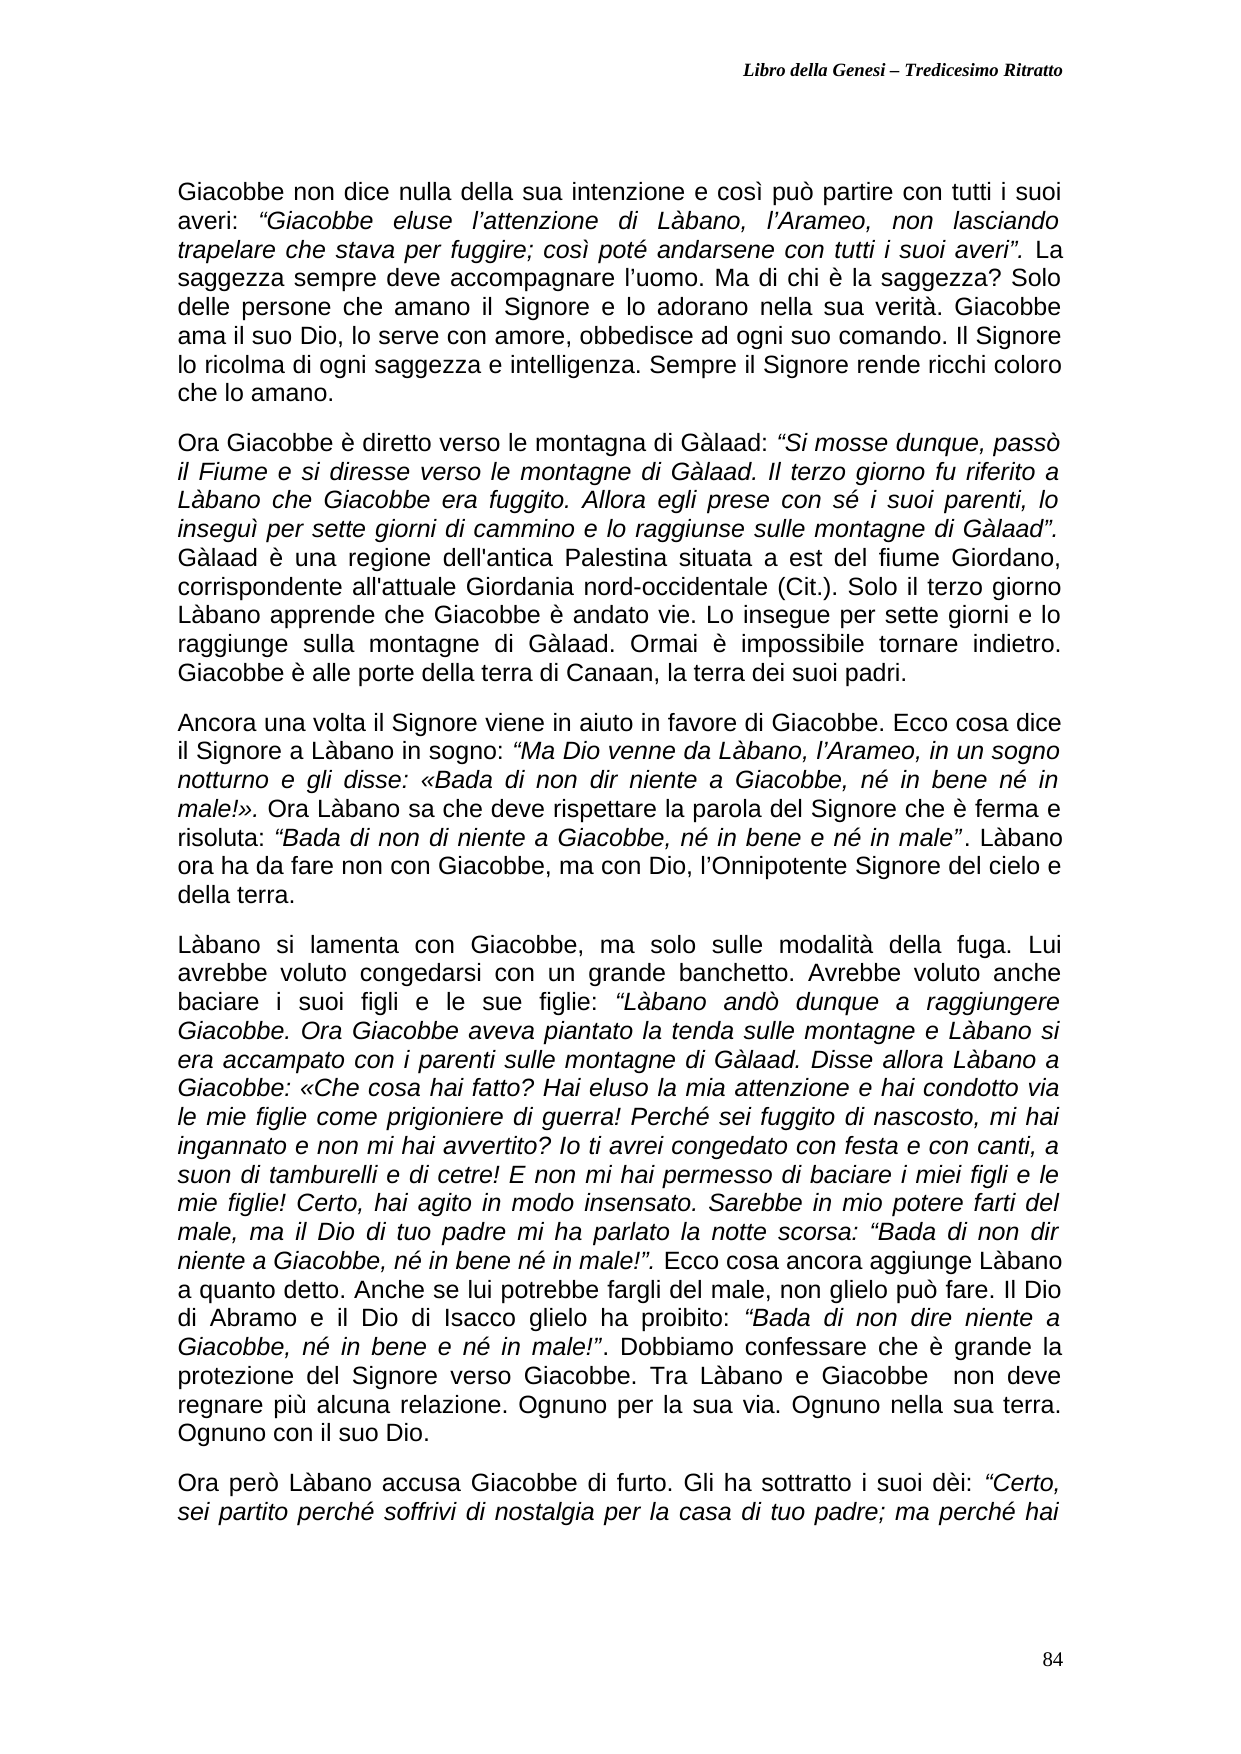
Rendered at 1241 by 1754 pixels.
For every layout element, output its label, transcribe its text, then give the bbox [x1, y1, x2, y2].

text Ancora una volta il Signore viene in aiuto in favore di Giacobbe. Ecco cosa dice il Signore a Làbano in sogno: “Ma Dio venne da Làbano, l’Arameo, in un sogno notturno e gli disse: «Bada di non dir niente a Giacobbe, né in bene né in male!». Ora Làbano sa che deve rispettare la parola del Signore che è ferma e risoluta: “Bada di non di niente a Giacobbe, né in bene e né in male”. Làbano ora ha da fare non con Giacobbe, ma con Dio, l’Onnipotente Signore del cielo e della terra. [177, 708, 1063, 909]
text Ora Giacobbe è diretto verso le montagna di Gàlaad: “Si mosse dunque, passò il Fiume e si diresse verso le montagne di Gàlaad. Il terzo giorno fu riferito a Làbano che Giacobbe era fuggito. Allora egli prese con sé i suoi parenti, lo inseguì per sette giorni di cammino e lo raggiunse sulle montagne di Gàlaad”. Gàlaad è una regione dell'antica Palestina situata a est del fiume Giordano, corrispondente all'attuale Giordania nord-occidentale (Cit.). Solo il terzo giorno Làbano apprende che Giacobbe è andato vie. Lo insegue per sette giorni e lo raggiunge sulla montagne di Gàlaad. Ormai è impossibile tornare indietro. Giacobbe è alle porte della terra di Canaan, la terra dei suoi padri. [177, 428, 1063, 687]
text Giacobbe non dice nulla della sua intenzione e così può partire con tutti i suoi averi: “Giacobbe eluse l’attenzione di Làbano, l’Arameo, non lasciando trapelare che stava per fuggire; così poté andarsene con tutti i suoi averi”. La saggezza sempre deve accompagnare l’uomo. Ma di chi è la saggezza? Solo delle persone che amano il Signore e lo adorano nella sua verità. Giacobbe ama il suo Dio, lo serve con amore, obbedisce ad ogni suo comando. Il Signore lo ricolma di ogni saggezza e intelligenza. Sempre il Signore rende ricchi coloro che lo amano. [177, 177, 1063, 407]
text Làbano si lamenta con Giacobbe, ma solo sulle modalità della fuga. Lui avrebbe voluto congedarsi con un grande banchetto. Avrebbe voluto anche baciare i suoi figli e le sue figlie: “Làbano andò dunque a raggiungere Giacobbe. Ora Giacobbe aveva piantato la tenda sulle montagne e Làbano si era accampato con i parenti sulle montagne di Gàlaad. Disse allora Làbano a Giacobbe: «Che cosa hai fatto? Hai eluso la mia attenzione e hai condotto via le mie figlie come prigioniere di guerra! Perché sei fuggito di nascosto, mi hai ingannato e non mi hai avvertito? Io ti avrei congedato con festa e con canti, a suon di tamburelli e di cetre! E non mi hai permesso di baciare i miei figli e le mie figlie! Certo, hai agito in modo insensato. Sarebbe in mio potere farti del male, ma il Dio di tuo padre mi ha parlato la notte scorsa: “Bada di non dir niente a Giacobbe, né in bene né in male!”. Ecco cosa ancora aggiunge Làbano a quanto detto. Anche se lui potrebbe fargli del male, non glielo può fare. Il Dio di Abramo e il Dio di Isacco glielo ha proibito: “Bada di non dire niente a Giacobbe, né in bene e né in male!”. Dobbiamo confessare che è grande la protezione del Signore verso Giacobbe. Tra Làbano e Giacobbe non deve regnare più alcuna relazione. Ognuno per la sua via. Ognuno nella sua terra. Ognuno con il suo Dio. [177, 930, 1063, 1447]
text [177, 1468, 1063, 1526]
